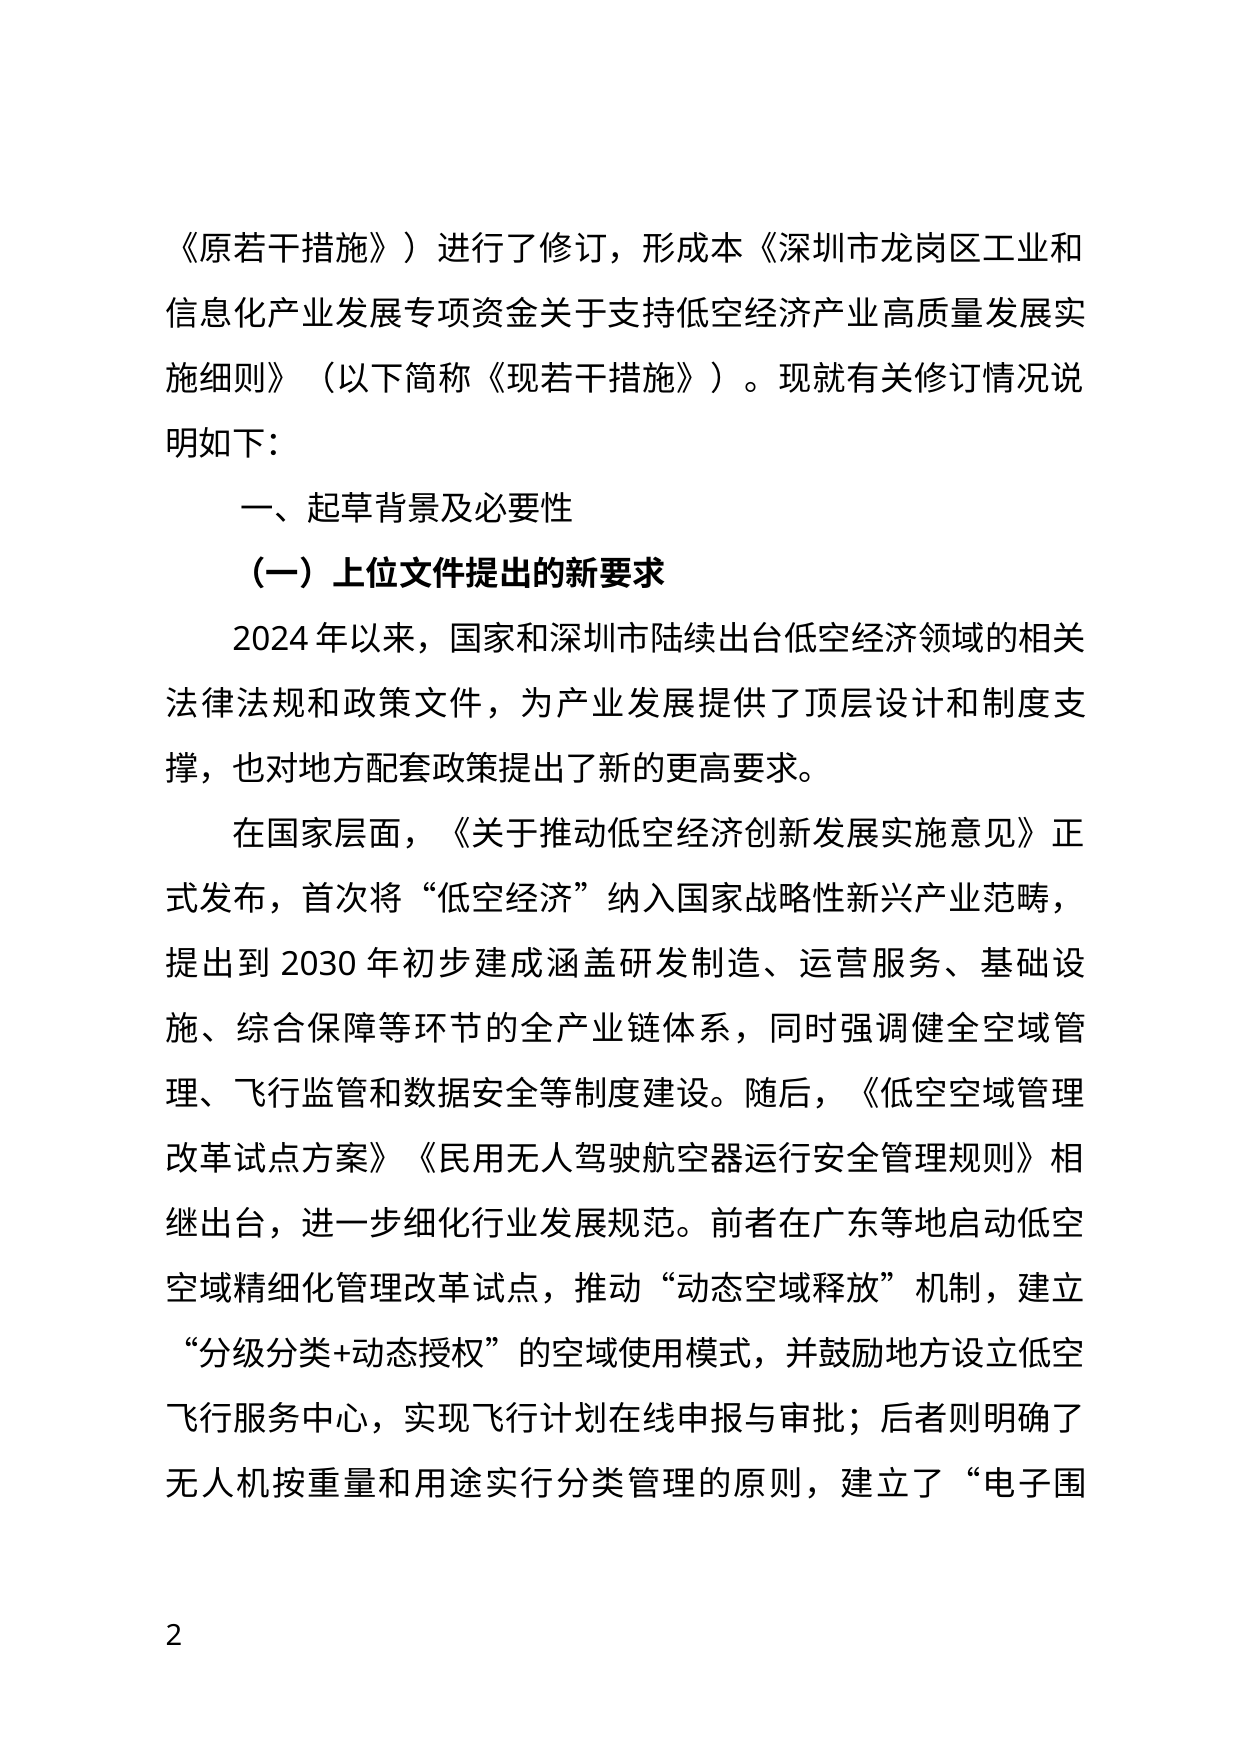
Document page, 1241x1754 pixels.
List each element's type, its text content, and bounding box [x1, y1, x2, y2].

text 一、起草背景及必要性 [165, 474, 1087, 539]
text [165, 214, 1087, 474]
text 2024年以来，国家和深圳市陆续出台低空经济领域的相关法律法规和政策文件，为产业发展提供了顶层设计和制度支撑，也对地方配套政策提出了新的更高要求。 [165, 604, 1087, 799]
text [165, 799, 1087, 1514]
text （一）上位文件提出的新要求 [165, 539, 1087, 604]
